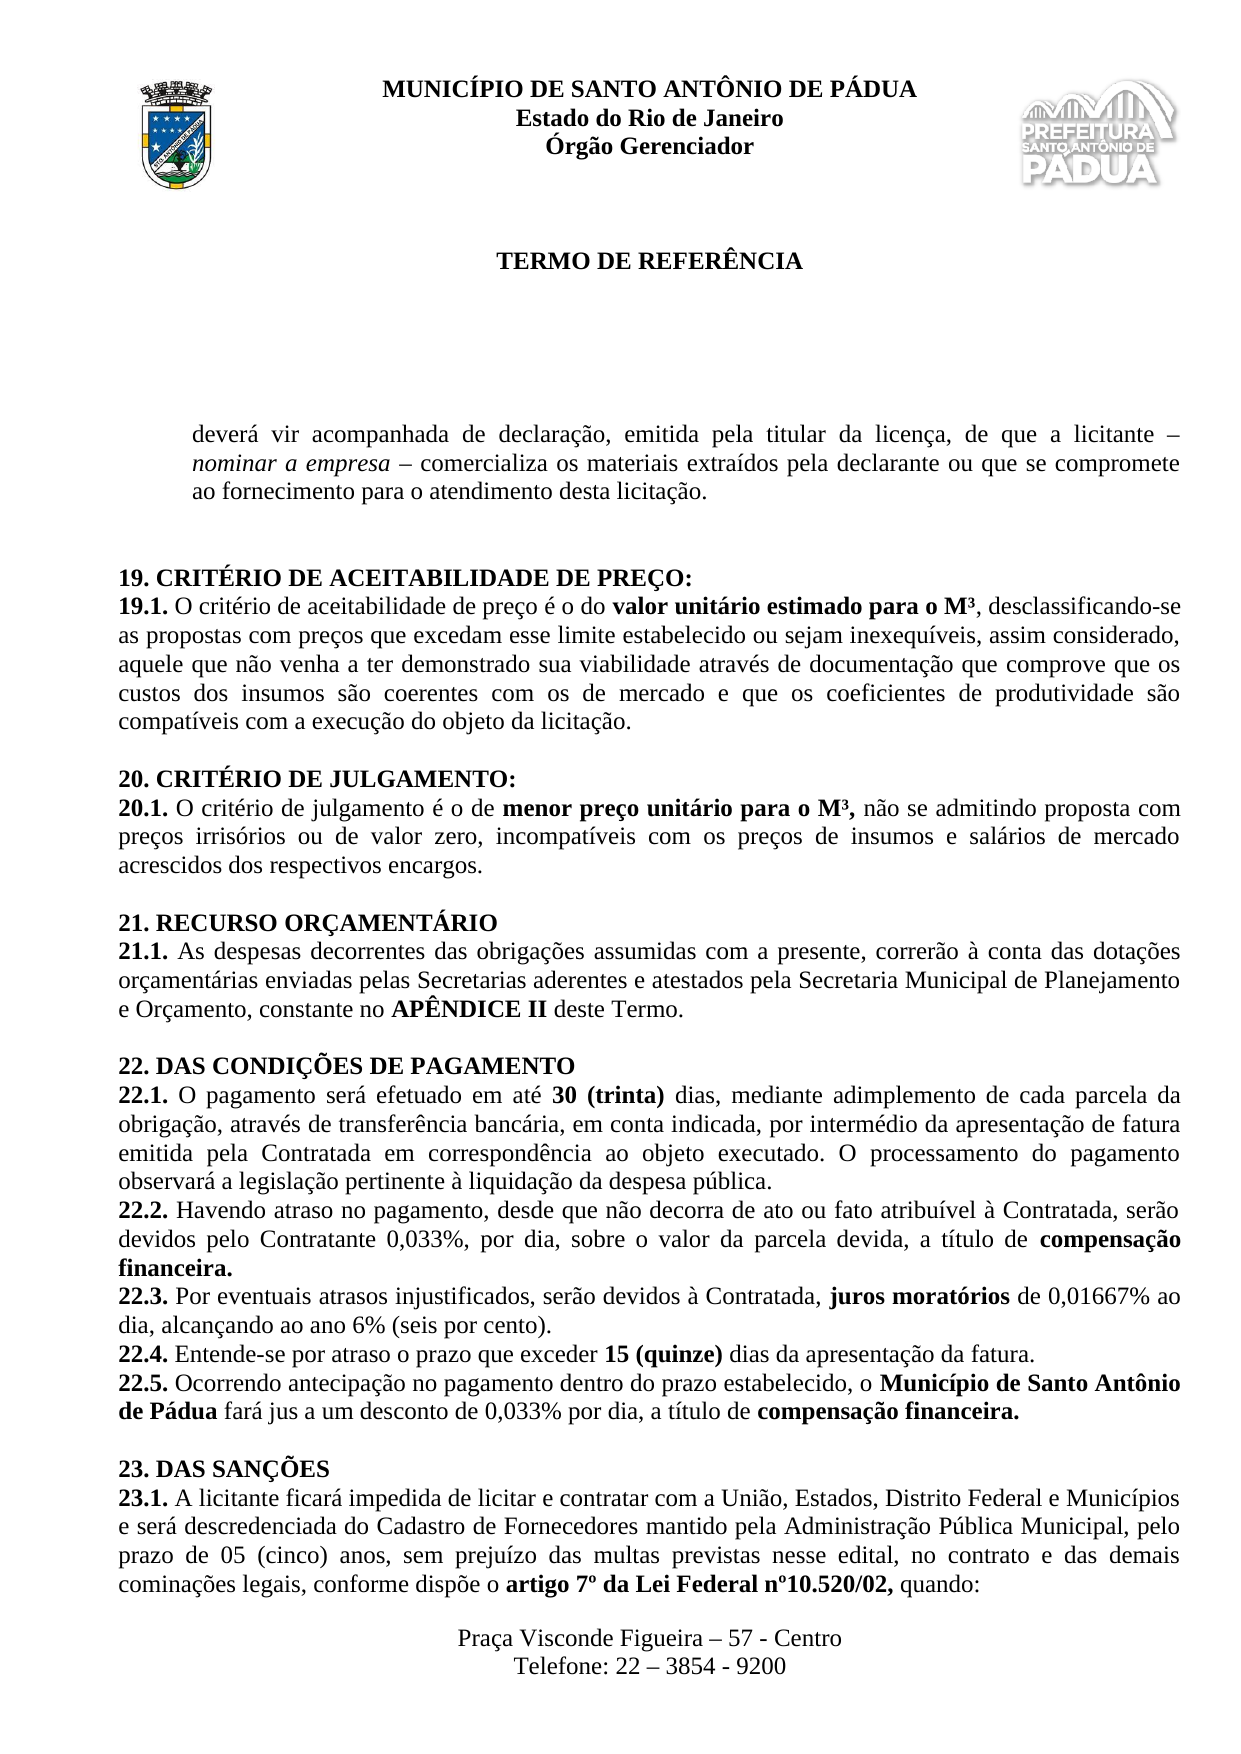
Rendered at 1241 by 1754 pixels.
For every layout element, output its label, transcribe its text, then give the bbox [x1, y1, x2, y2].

text 19. CRITÉRIO DE ACEITABILIDADE DE PREÇO: [118, 563, 1181, 591]
text 20. CRITÉRIO DE JULGAMENTO: [118, 764, 1181, 793]
picture [1013, 73, 1182, 191]
text 22. DAS CONDIÇÕES DE PAGAMENTO [118, 1051, 1181, 1080]
text 22.4. Entende-se por atraso o prazo que exceder 15 (quinze) dias da apresentação da fatura. [118, 1339, 1181, 1368]
text 19.1. O critério de aceitabilidade de preço é o do valor unitário estimado para o M³, desclassificando-se as propostas com preços que excedam esse limite estabelecido ou sejam inexequíveis, assim considerado, aquele que não venha a ter demonstrado sua viabilidade através de documentação que comprove que os custos dos insumos são coerentes com os de mercado e que os coeficientes de produtividade são compatíveis com a execução do objeto da licitação. [118, 591, 1181, 735]
text 23. DAS SANÇÕES [118, 1454, 1181, 1483]
text 22.5. Ocorrendo antecipação no pagamento dentro do prazo estabelecido, o Município de Santo Antônio de Pádua fará jus a um desconto de 0,033% por dia, a título de compensação financeira. [118, 1368, 1181, 1425]
text 22.1. O pagamento será efetuado em até 30 (trinta) dias, mediante adimplemento de cada parcela da obrigação, através de transferência bancária, em conta indicada, por intermédio da apresentação de fatura emitida pela Contratada em correspondência ao objeto executado. O processamento do pagamento observará a legislação pertinente à liquidação da despesa pública. [118, 1080, 1181, 1195]
text 20.1. O critério de julgamento é o de menor preço unitário para o M³, não se admitindo proposta com preços irrisórios ou de valor zero, incompatíveis com os preços de insumos e salários de mercado acrescidos dos respectivos encargos. [118, 793, 1181, 879]
picture [118, 75, 239, 196]
text 23.1. A licitante ficará impedida de licitar e contratar com a União, Estados, Distrito Federal e Municípios e será descredenciada do Cadastro de Fornecedores mantido pela Administração Pública Municipal, pelo prazo de 05 (cinco) anos, sem prejuízo das multas previstas nesse edital, no contrato e das demais cominações legais, conforme dispõe o artigo 7º da Lei Federal nº10.520/02, quando: [118, 1483, 1181, 1598]
text 22.2. Havendo atraso no pagamento, desde que não decorra de ato ou fato atribuível à Contratada, serão devidos pelo Contratante 0,033%, por dia, sobre o valor da parcela devida, a título de compensação financeira. [118, 1195, 1181, 1281]
text 21. RECURSO ORÇAMENTÁRIO [118, 908, 1181, 936]
text 22.3. Por eventuais atrasos injustificados, serão devidos à Contratada, juros moratórios de 0,01667% ao dia, alcançando ao ano 6% (seis por cento). [118, 1281, 1181, 1339]
text 21.1. As despesas decorrentes das obrigações assumidas com a presente, correrão à conta das dotações orçamentárias enviadas pelas Secretarias aderentes e atestados pela Secretaria Municipal de Planejamento e Orçamento, constante no APÊNDICE II deste Termo. [118, 936, 1181, 1023]
